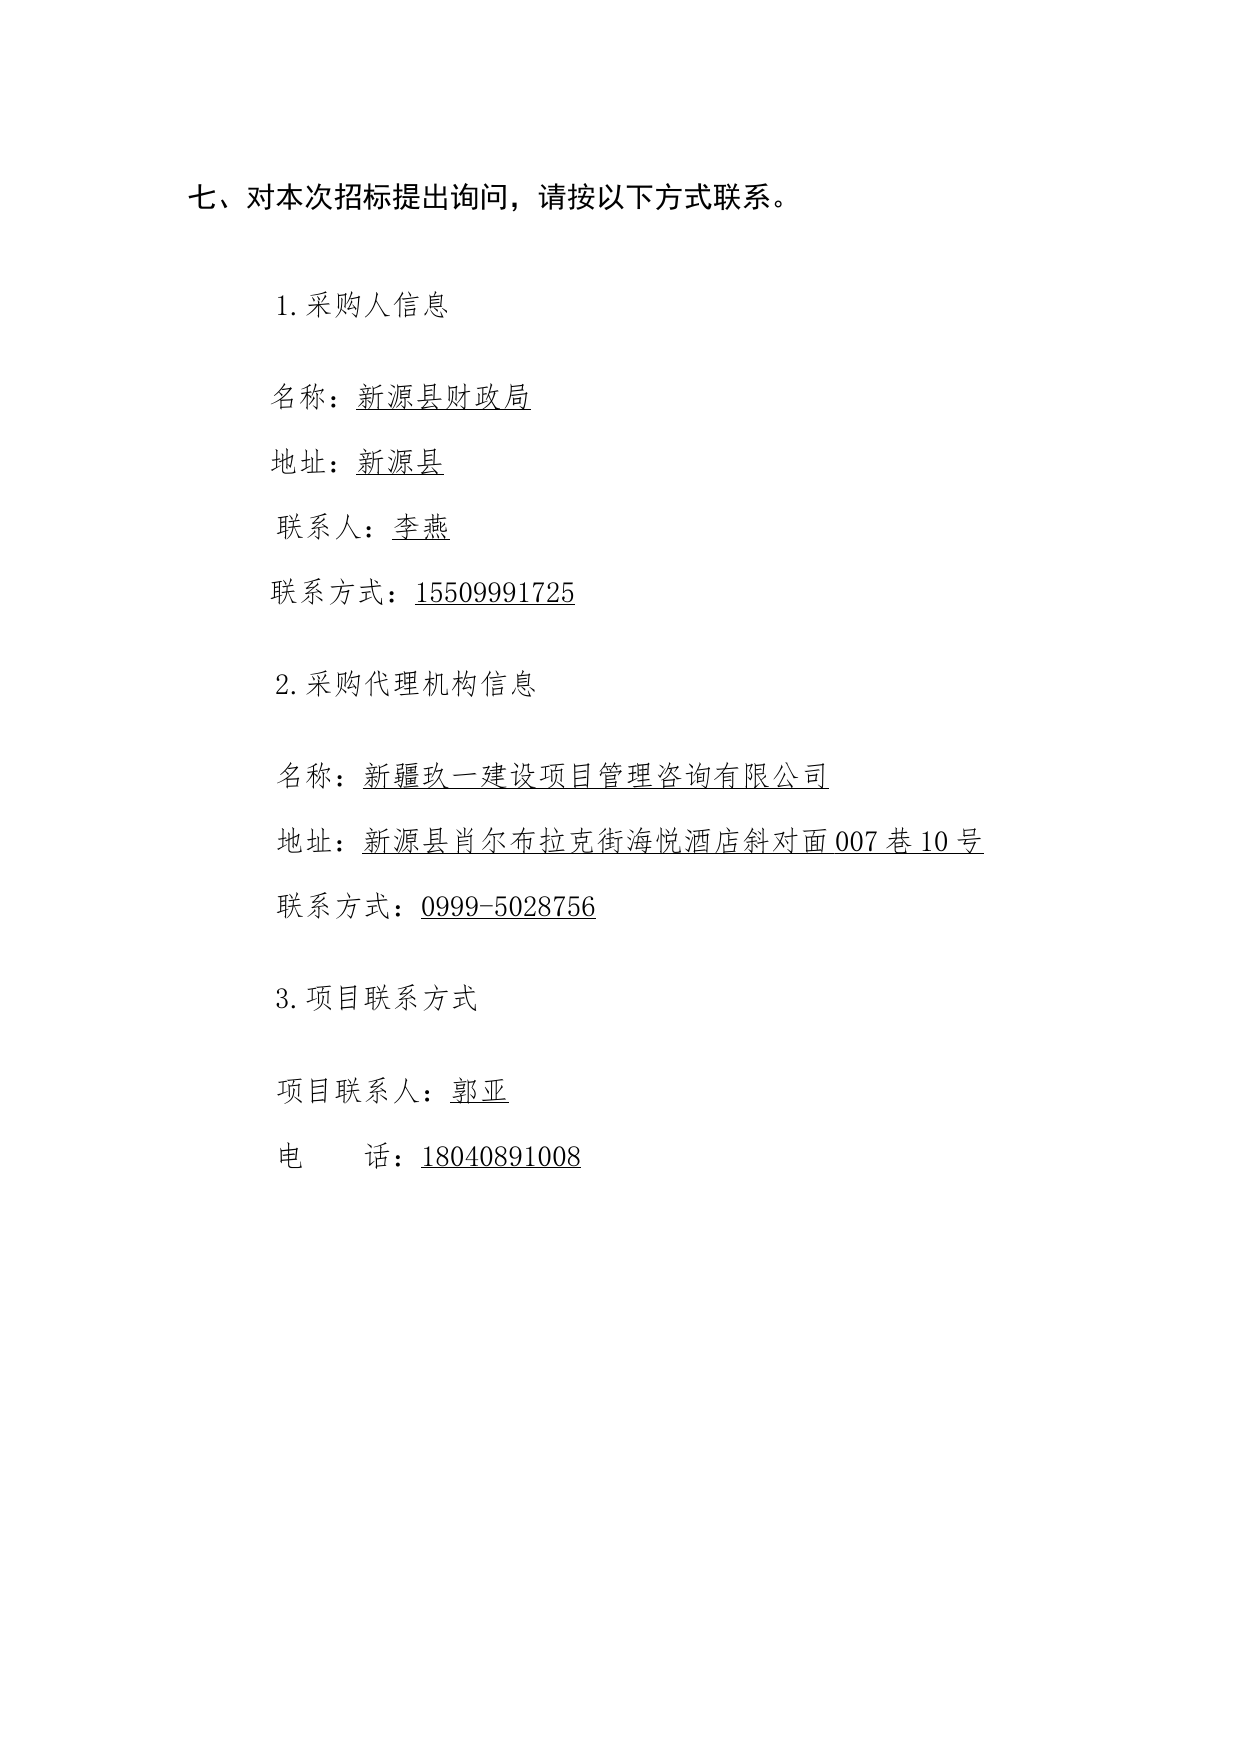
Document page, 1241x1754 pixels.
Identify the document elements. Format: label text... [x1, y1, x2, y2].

text 地址：新源县 [269, 428, 1053, 493]
text 联系方式：15509991725 [269, 558, 1053, 623]
text 项目联系人：郭亚 [187, 1056, 1053, 1121]
subtitle 1.采购人信息 [187, 271, 1053, 336]
text 联系人：李燕 [187, 493, 1053, 558]
text 名称：新疆玖一建设项目管理咨询有限公司 [187, 742, 1053, 807]
text 联系方式：0999-5028756 [187, 872, 1053, 937]
text 地址：新源县肖尔布拉克街海悦酒店斜对面007巷10号 [275, 807, 1053, 872]
subtitle 七、对本次招标提出询问，请按以下方式联系。 [187, 162, 1053, 227]
text 名称：新源县财政局 [269, 363, 1053, 428]
text 电 话：18040891008 [187, 1121, 1053, 1186]
subtitle 3.项目联系方式 [187, 964, 1053, 1029]
subtitle 2.采购代理机构信息 [187, 650, 1053, 715]
